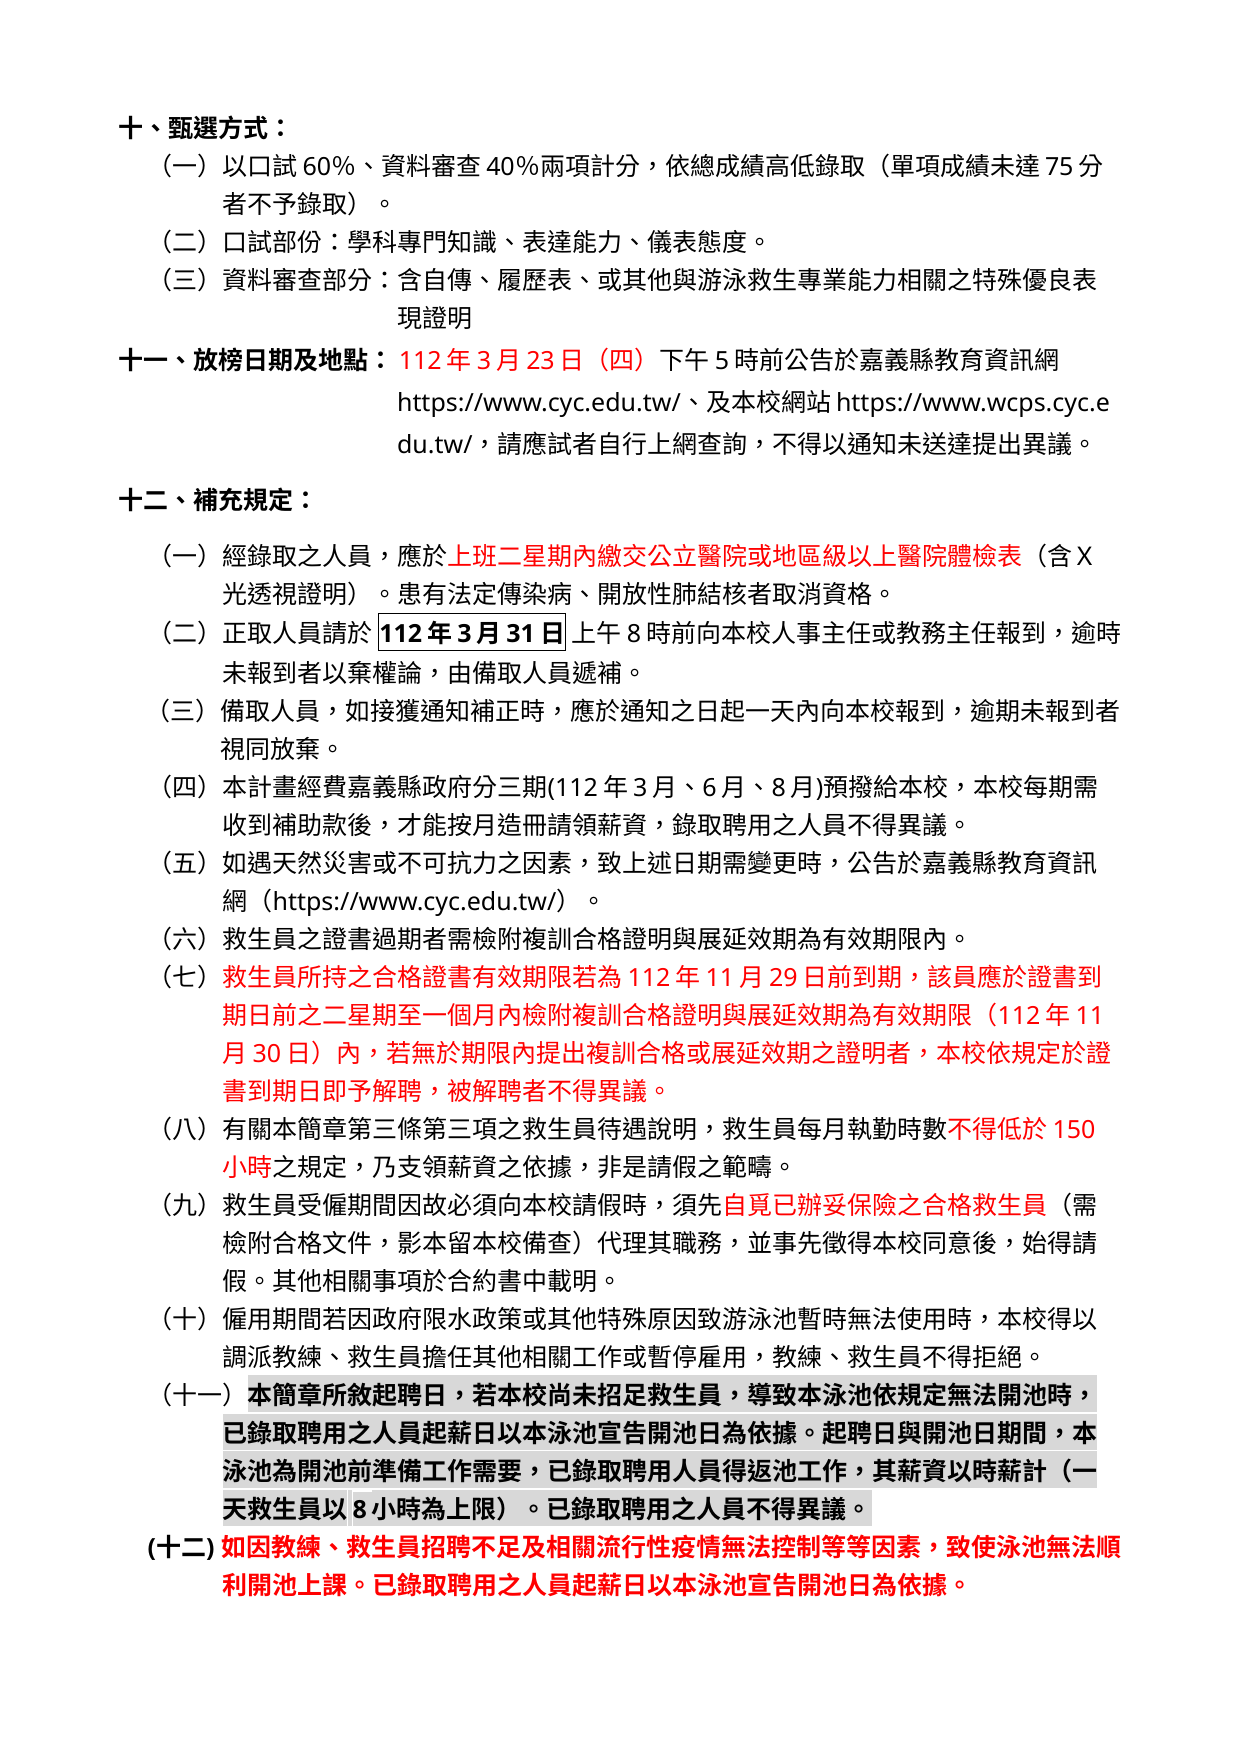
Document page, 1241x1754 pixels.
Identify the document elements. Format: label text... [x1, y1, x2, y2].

text 十一、放榜日期及地點： 112年3月23日（四）下午5時前公告於嘉義縣教育資訊網https://www.cyc.edu.tw/、及本校網站https://www.wcps.cyc.edu.tw/，請應試者自行上網查詢，不得以通知未送達提出異議。 [118, 336, 1122, 461]
text （一）以口試60％、資料審查40％兩項計分，依總成績高低錄取（單項成績未達75分者不予錄取）。 [147, 146, 1122, 221]
text （八）有關本簡章第三條第三項之救生員待遇說明，救生員每月執勤時數不得低於150小時之規定，乃支領薪資之依據，非是請假之範疇。 [147, 1109, 1122, 1183]
text 十二、補充規定： [118, 480, 1122, 516]
text （七）救生員所持之合格證書有效期限若為112年11月29日前到期，該員應於證書到期日前之二星期至一個月內檢附複訓合格證明與展延效期為有效期限（112年11月30日）內，若無於期限內提出複訓合格或展延效期之證明者，本校依規定於證書到期日即予解聘，被解聘者不得異議。 [147, 957, 1122, 1107]
text （二）正取人員請於 112年3月31日 上午8時前向本校人事主任或教務主任報到，逾時未報到者以棄權論，由備取人員遞補。 [147, 613, 1122, 689]
text (十二) 如因教練、救生員招聘不足及相關流行性疫情無法控制等等因素，致使泳池無法順利開池上課。已錄取聘用之人員起薪日以本泳池宣告開池日為依據。 [147, 1527, 1122, 1602]
text （二）口試部份：學科專門知識、表達能力、儀表態度。 [147, 222, 1122, 258]
text 十、甄選方式： [118, 108, 1122, 144]
text （四）本計畫經費嘉義縣政府分三期(112年3月、6月、8月)預撥給本校，本校每期需收到補助款後，才能按月造冊請領薪資，錄取聘用之人員不得異議。 [147, 767, 1122, 841]
text （十一）本簡章所敘起聘日，若本校尚未招足救生員，導致本泳池依規定無法開池時，已錄取聘用之人員起薪日以本泳池宣告開池日為依據。起聘日與開池日期間，本泳池為開池前準備工作需要，已錄取聘用人員得返池工作，其薪資以時薪計（一天救生員以8小時為上限）。已錄取聘用之人員不得異議。 [147, 1375, 1122, 1526]
text （六）救生員之證書過期者需檢附複訓合格證明與展延效期為有效期限內。 [147, 919, 1122, 955]
text （一）經錄取之人員，應於上班二星期內繳交公立醫院或地區級以上醫院體檢表（含Ｘ光透視證明）。患有法定傳染病、開放性肺結核者取消資格。 [147, 537, 1122, 611]
text （三）備取人員，如接獲通知補正時，應於通知之日起一天內向本校報到，逾期未報到者視同放棄。 [145, 691, 1122, 765]
text （九）救生員受僱期間因故必須向本校請假時，須先自覓已辦妥保險之合格救生員（需檢附合格文件，影本留本校備查）代理其職務，並事先徵得本校同意後，始得請假。其他相關事項於合約書中載明。 [147, 1185, 1122, 1298]
text （三）資料審查部分：含自傳、履歷表、或其他與游泳救生專業能力相關之特殊優良表現證明 [147, 260, 1122, 334]
text （五）如遇天然災害或不可抗力之因素，致上述日期需變更時，公告於嘉義縣教育資訊網（https://www.cyc.edu.tw/）。 [147, 843, 1122, 917]
text （十）僱用期間若因政府限水政策或其他特殊原因致游泳池暫時無法使用時，本校得以調派教練、救生員擔任其他相關工作或暫停雇用，教練、救生員不得拒絕。 [147, 1299, 1122, 1374]
